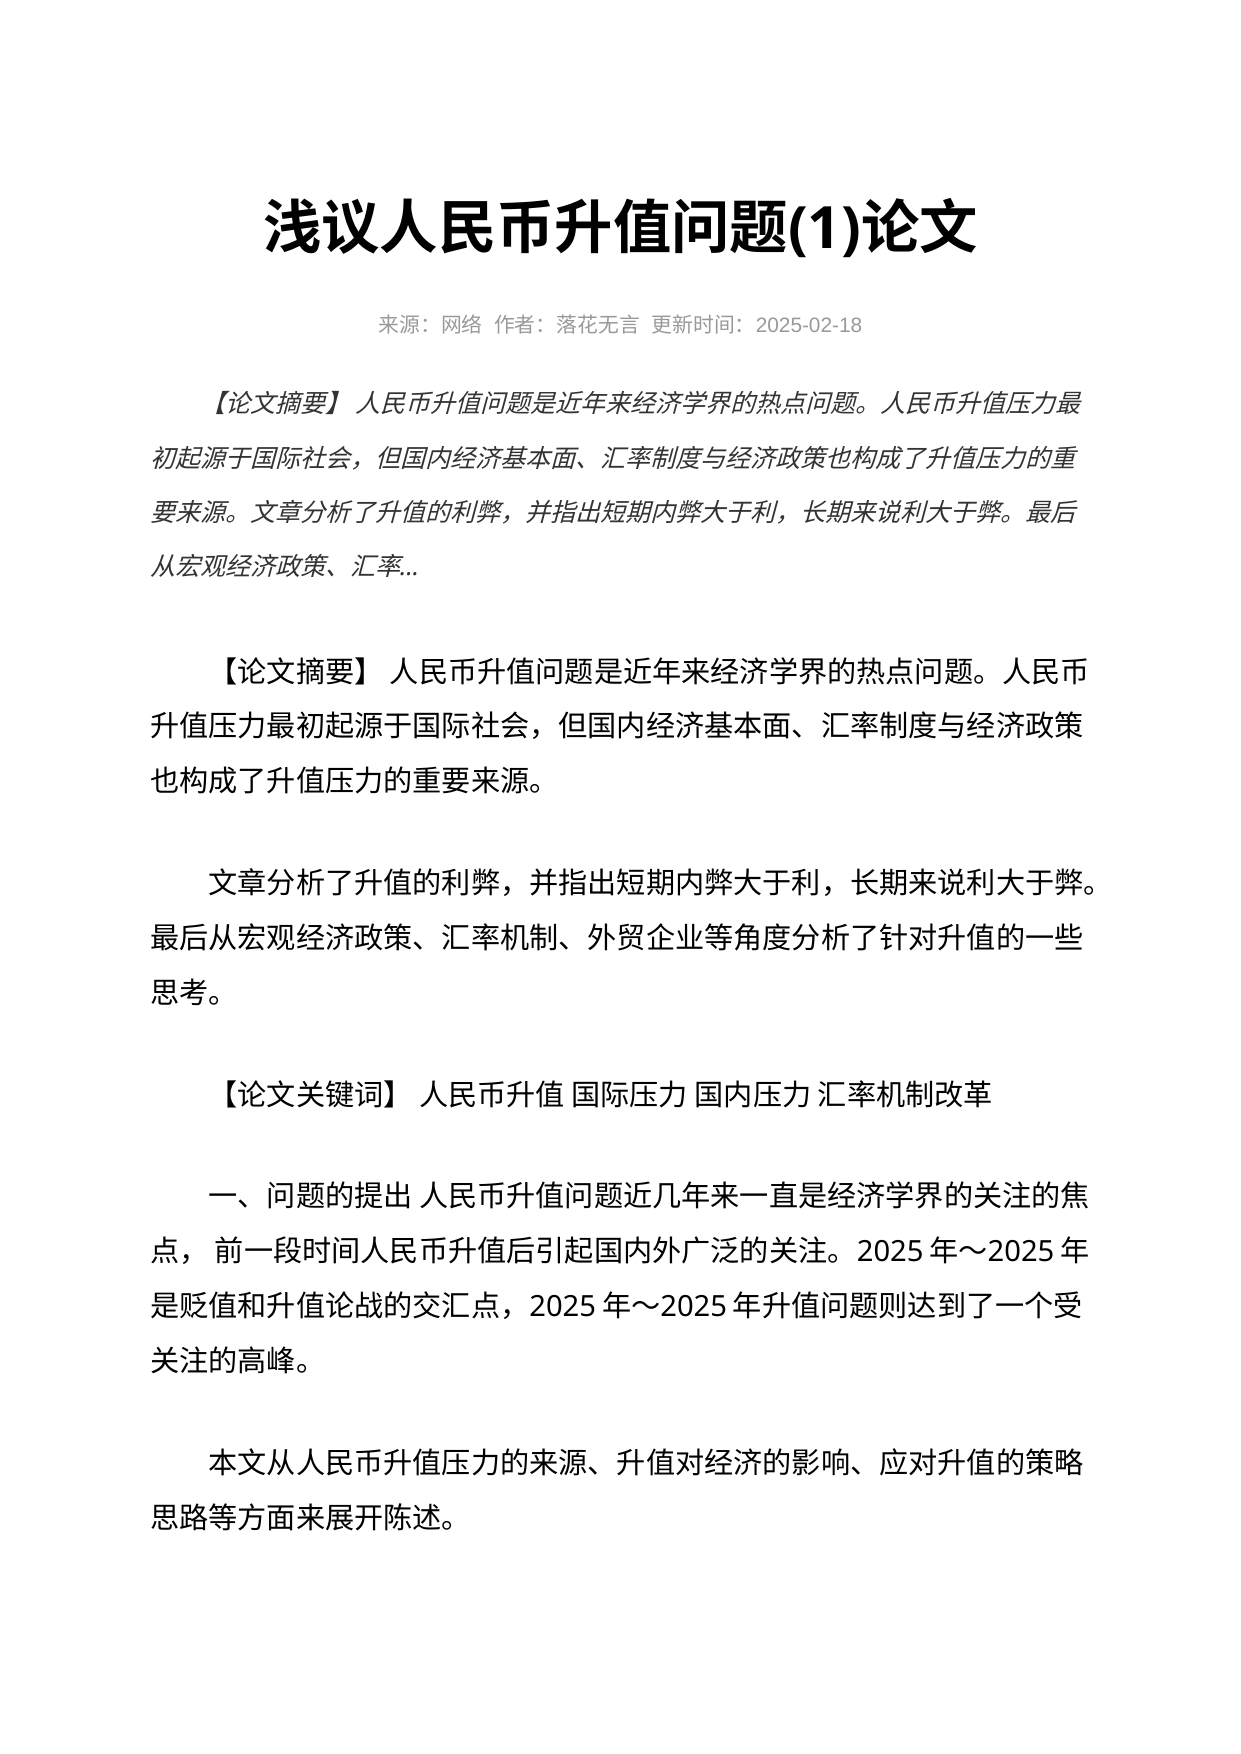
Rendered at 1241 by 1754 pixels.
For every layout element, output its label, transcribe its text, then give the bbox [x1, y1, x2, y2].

text 一、问题的提出 人民币升值问题近几年来一直是经济学界的关注的焦点， 前一段时间人民币升值后引起国内外广泛的关注。2025年～2025年是贬值和升值论战的交汇点，2025年～2025年升值问题则达到了一个受关注的高峰。 [150, 1173, 1090, 1380]
text 本文从人民币升值压力的来源、升值对经济的影响、应对升值的策略思路等方面来展开陈述。 [150, 1440, 1090, 1537]
text 【论文摘要】 人民币升值问题是近年来经济学界的热点问题。人民币升值压力最初起源于国际社会，但国内经济基本面、汇率制度与经济政策也构成了升值压力的重要来源。 [150, 648, 1090, 800]
text 【论文摘要】 人民币升值问题是近年来经济学界的热点问题。人民币升值压力最初起源于国际社会，但国内经济基本面、汇率制度与经济政策也构成了升值压力的重要来源。文章分析了升值的利弊，并指出短期内弊大于利，长期来说利大于弊。最后从宏观经济政策、汇率... [150, 384, 1090, 583]
subtitle 浅议人民币升值问题(1)论文 [150, 181, 1090, 266]
text 来源：网络 作者：落花无言 更新时间：2025-02-18 [150, 313, 1090, 337]
text 【论文关键词】 人民币升值 国际压力 国内压力 汇率机制改革 [150, 1071, 1090, 1113]
text 文章分析了升值的利弊，并指出短期内弊大于利，长期来说利大于弊。最后从宏观经济政策、汇率机制、外贸企业等角度分析了针对升值的一些思考。 [150, 860, 1090, 1012]
